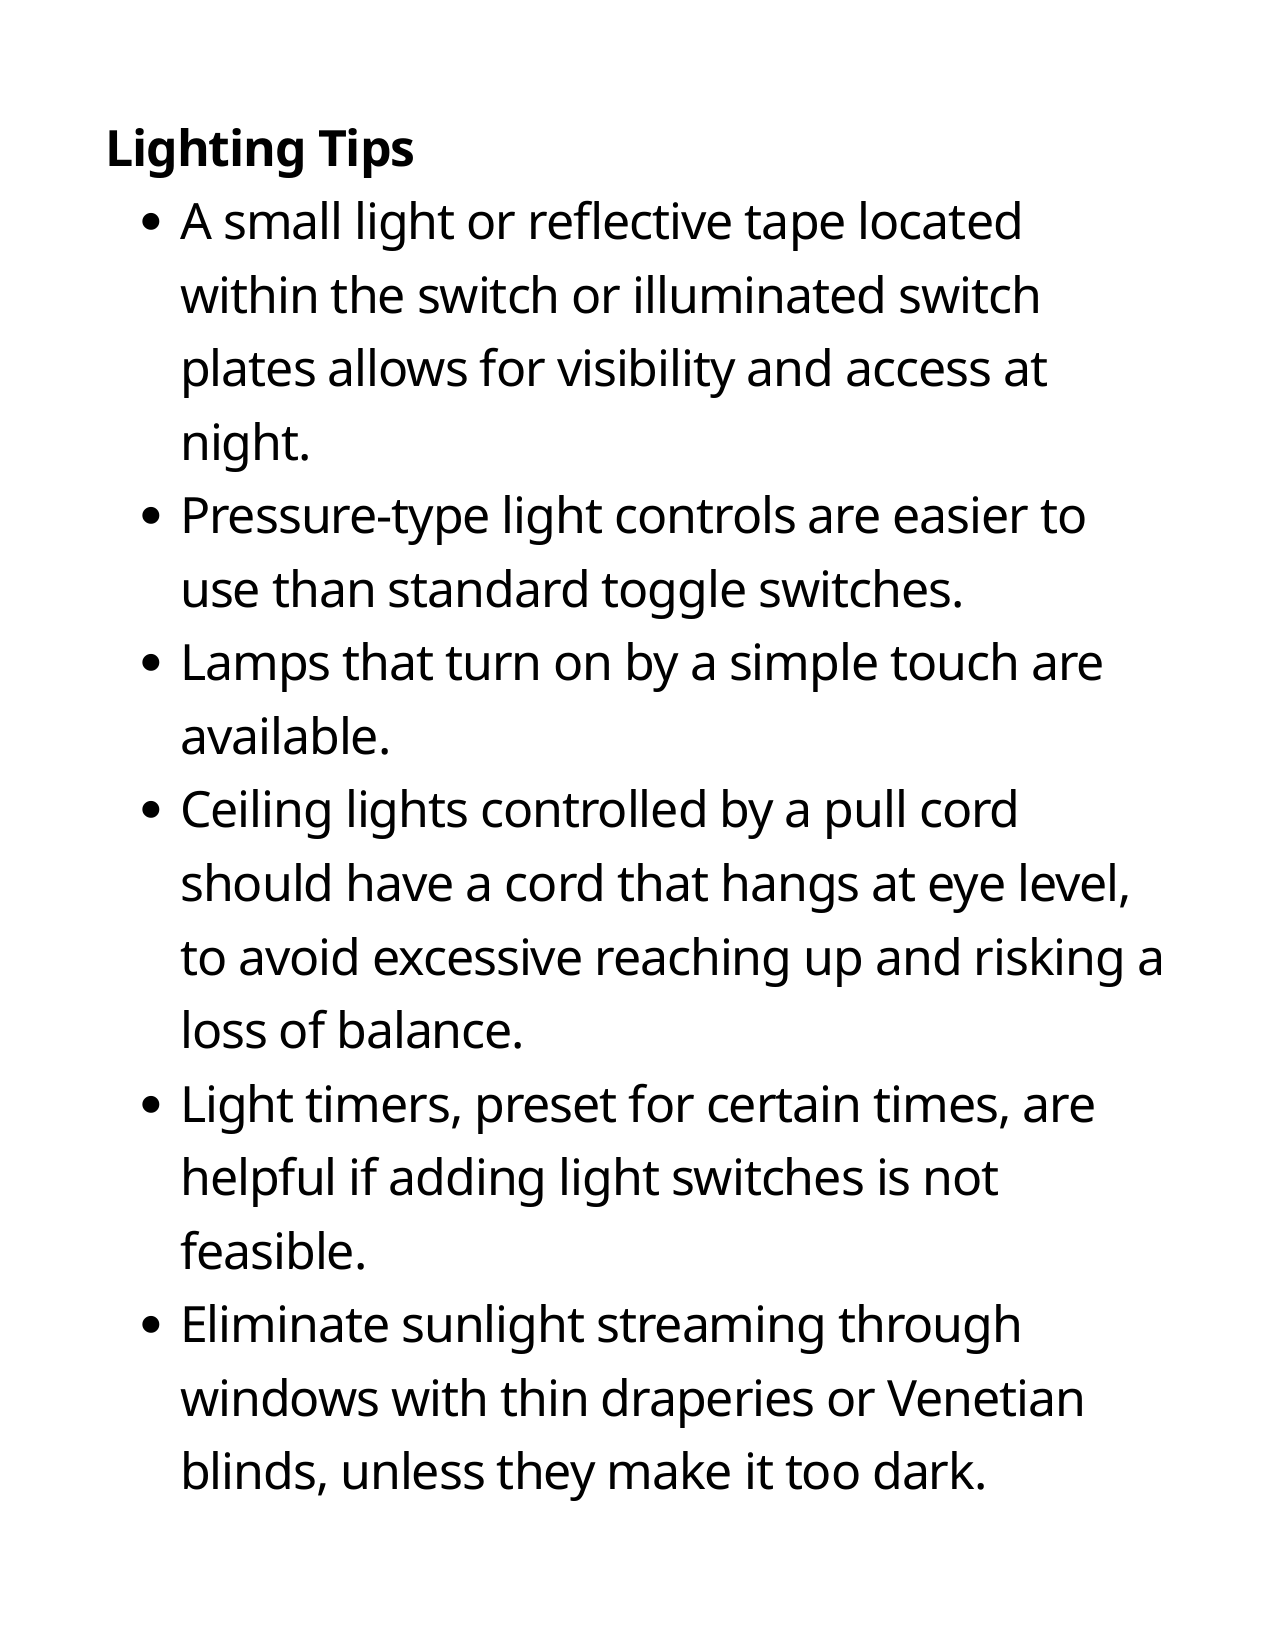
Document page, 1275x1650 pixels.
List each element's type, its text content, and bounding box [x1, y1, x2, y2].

subtitle Lighting Tips [105, 112, 1170, 181]
list Pressure-type light controls are easier to use than standard toggle switches. [142, 480, 1170, 622]
list Light timers, preset for certain times, are helpful if adding light switches is not feasible. [142, 1068, 1170, 1284]
list Lamps that turn on by a simple touch are available. [142, 627, 1170, 769]
list Eliminate sunlight streaming through windows with thin draperies or Venetian blinds, unless they make it too dark. [142, 1289, 1170, 1504]
list Ceiling lights controlled by a pull cord should have a cord that hangs at eye level, to avoid excessive reaching up and risking a loss of balance. [142, 774, 1170, 1063]
list A small light or reflective tape located within the switch or illuminated switch plates allows for visibility and access at night. [142, 186, 1170, 475]
